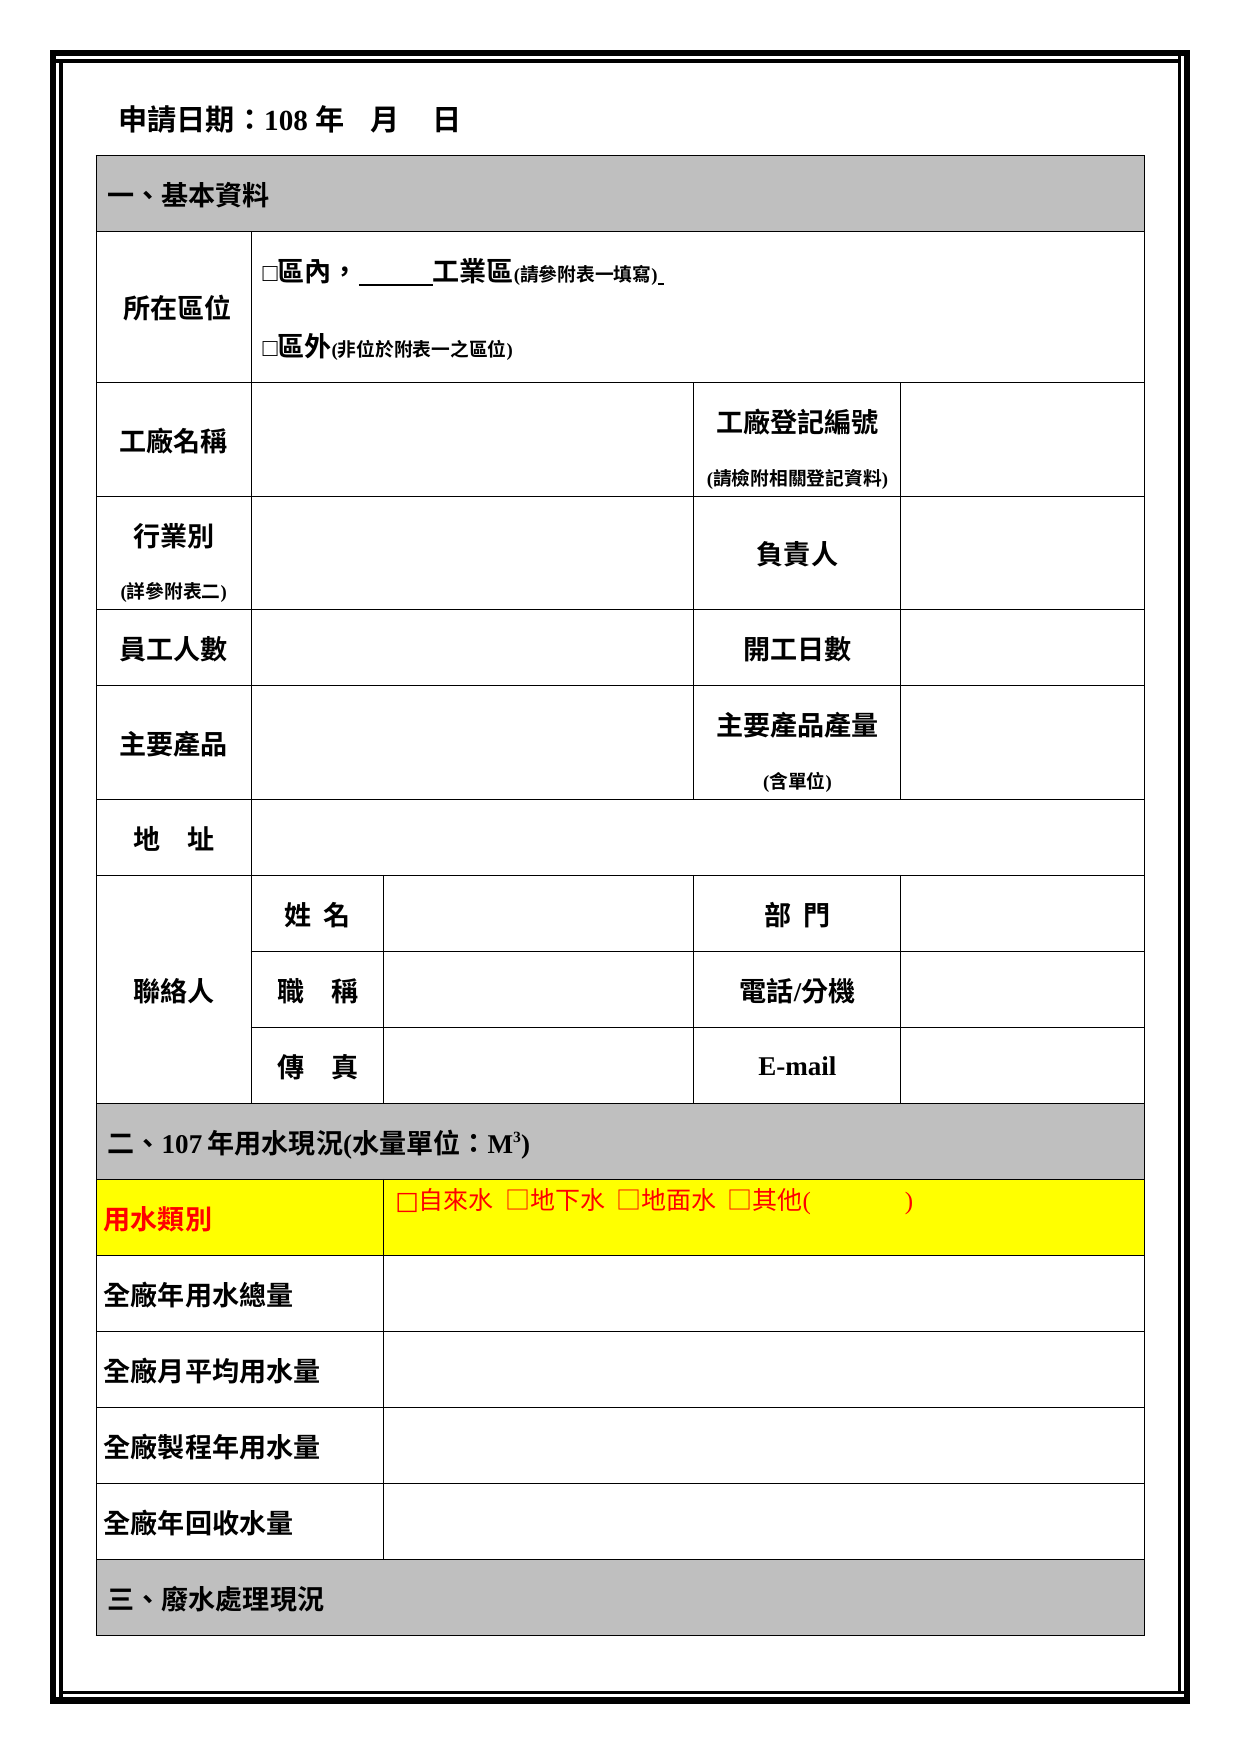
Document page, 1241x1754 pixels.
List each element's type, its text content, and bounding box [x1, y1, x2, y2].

table_cell 部 門 [694, 876, 900, 951]
table_cell 聯絡人 [97, 876, 251, 1103]
table_cell [384, 1256, 1144, 1331]
table_cell 開工日數 [694, 610, 900, 685]
table_cell [901, 383, 1144, 496]
table_cell 工廠名稱 [97, 383, 251, 496]
table_cell [901, 610, 1144, 685]
table_cell [252, 686, 693, 799]
table_cell [252, 800, 1144, 875]
table_cell [384, 1028, 693, 1103]
table_cell 員工人數 [97, 610, 251, 685]
table_cell 主要產品 [97, 686, 251, 799]
table_cell 傳 真 [252, 1028, 383, 1103]
table_cell [384, 1408, 1144, 1483]
table_cell 負責人 [694, 497, 900, 609]
table_cell [901, 876, 1144, 951]
table_cell 職 稱 [252, 952, 383, 1027]
table_cell [901, 1028, 1144, 1103]
table_cell 二、107年用水現況(水量單位：M3) [97, 1104, 1144, 1179]
table_cell 地 址 [97, 800, 251, 875]
table_cell [901, 497, 1144, 609]
table_cell [252, 610, 693, 685]
table_cell □自來水 □地下水 □地面水 □其他( ) [384, 1180, 1144, 1255]
table_cell □區內， 工業區(請參附表一填寫) □區外(非位於附表一之區位) [252, 232, 1144, 382]
table_cell 工廠登記編號(請檢附相關登記資料) [694, 383, 900, 496]
table_cell 全廠年用水總量 [97, 1256, 383, 1331]
table_cell 電話/分機 [694, 952, 900, 1027]
table_cell [384, 876, 693, 951]
table_cell E-mail [694, 1028, 900, 1103]
table_cell 全廠月平均用水量 [97, 1332, 383, 1407]
table_cell 所在區位 [97, 232, 251, 382]
table_cell [384, 1484, 1144, 1559]
table_cell 三、廢水處理現況 [97, 1560, 1144, 1635]
table_cell 全廠製程年用水量 [97, 1408, 383, 1483]
table_cell [252, 383, 693, 496]
table_cell 全廠年回收水量 [97, 1484, 383, 1559]
table_cell [901, 952, 1144, 1027]
table_cell 用水類別 [97, 1180, 383, 1255]
table_cell [384, 952, 693, 1027]
table_cell 姓 名 [252, 876, 383, 951]
table_cell [252, 497, 693, 609]
table_cell 主要產品產量(含單位) [694, 686, 900, 799]
table_header 一、基本資料 [97, 156, 1144, 231]
table_cell 行業別 (詳參附表二) [97, 497, 251, 609]
table_cell [384, 1332, 1144, 1407]
text 申請日期：108 年 月 日 [118, 80, 1122, 155]
table_cell [901, 686, 1144, 799]
